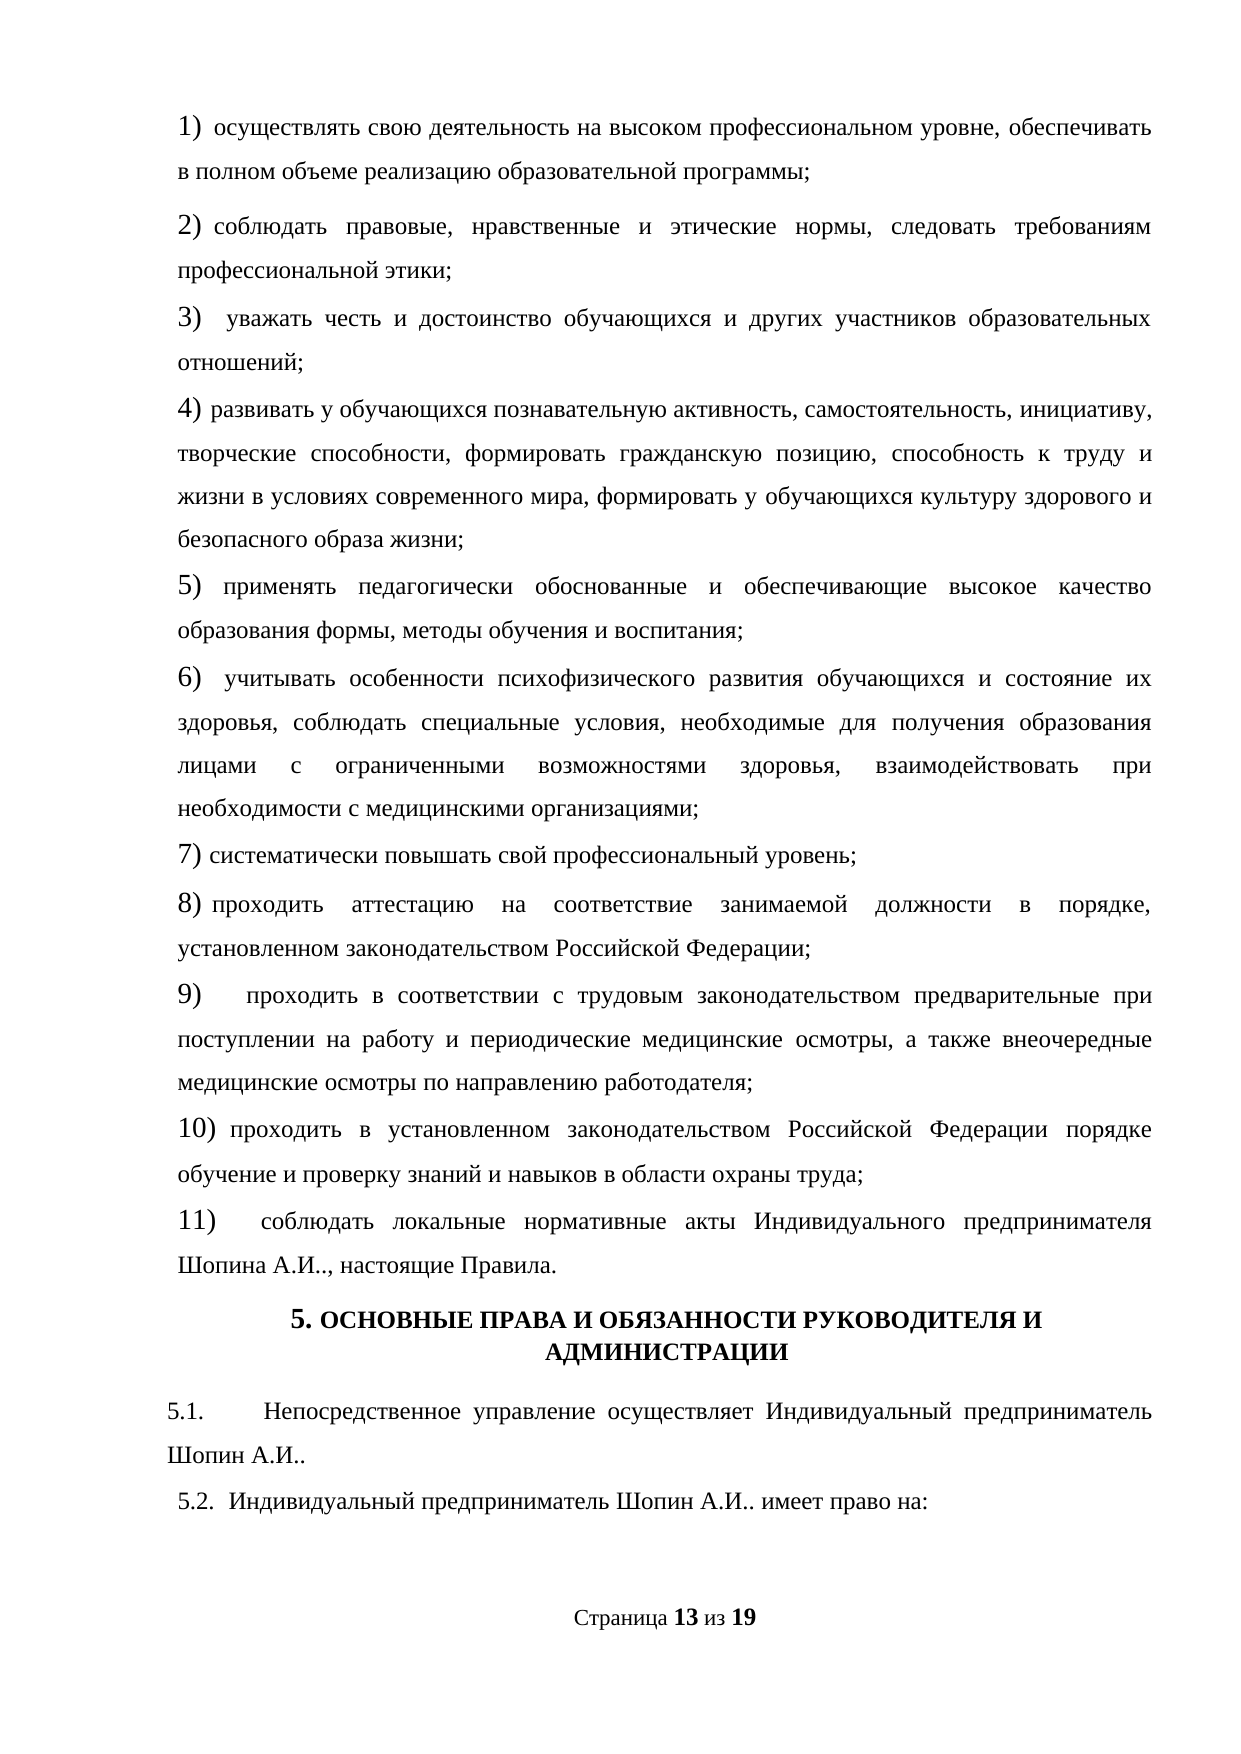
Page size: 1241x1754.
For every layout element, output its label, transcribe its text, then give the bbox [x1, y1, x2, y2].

list проходить в соответствии с трудовым законодательством предварительные при поступлении на работу и периодические медицинские осмотры, а также внеочередные медицинские осмотры по направлению работодателя; [177, 976, 1152, 1096]
list ОСНОВНЫЕ ПРАВА И ОБЯЗАННОСТИ РУКОВОДИТЕЛЯ И АДМИНИСТРАЦИИ [177, 1301, 1156, 1365]
list соблюдать локальные нормативные акты Индивидуального предпринимателя Шопина А.И.., настоящие Правила. [177, 1202, 1152, 1279]
list применять педагогически обоснованные и обеспечивающие высокое качество образования формы, методы обучения и воспитания; [177, 567, 1152, 644]
list развивать у обучающихся познавательную активность, самостоятельность, инициативу, творческие способности, формировать гражданскую позицию, способность к труду и жизни в условиях современного мира, формировать у обучающихся культуру здорового и безопасного образа жизни; [177, 390, 1152, 553]
list проходить в установленном законодательством Российской Федерации порядке обучение и проверку знаний и навыков в области охраны труда; [177, 1111, 1152, 1187]
list соблюдать правовые, нравственные и этические нормы, следовать требованиям профессиональной этики; [177, 207, 1152, 284]
list осуществлять свою деятельность на высоком профессиональном уровне, обеспечивать в полном объеме реализацию образовательной программы; [177, 108, 1152, 185]
list Индивидуальный предприниматель Шопин А.И.. имеет право на: [177, 1483, 1163, 1516]
list уважать честь и достоинство обучающихся и других участников образовательных отношений; [177, 299, 1151, 376]
list учитывать особенности психофизического развития обучающихся и состояние их здоровья, соблюдать специальные условия, необходимые для получения образования лицами с ограниченными возможностями здоровья, взаимодействовать при необходимости с медицинскими организациями; [177, 659, 1152, 822]
list систематически повышать свой профессиональный уровень; [177, 836, 1163, 869]
list Непосредственное управление осуществляет Индивидуальный предприниматель Шопин А.И.. [167, 1396, 1152, 1468]
list проходить аттестацию на соответствие занимаемой должности в порядке, установленном законодательством Российской Федерации; [177, 885, 1152, 962]
